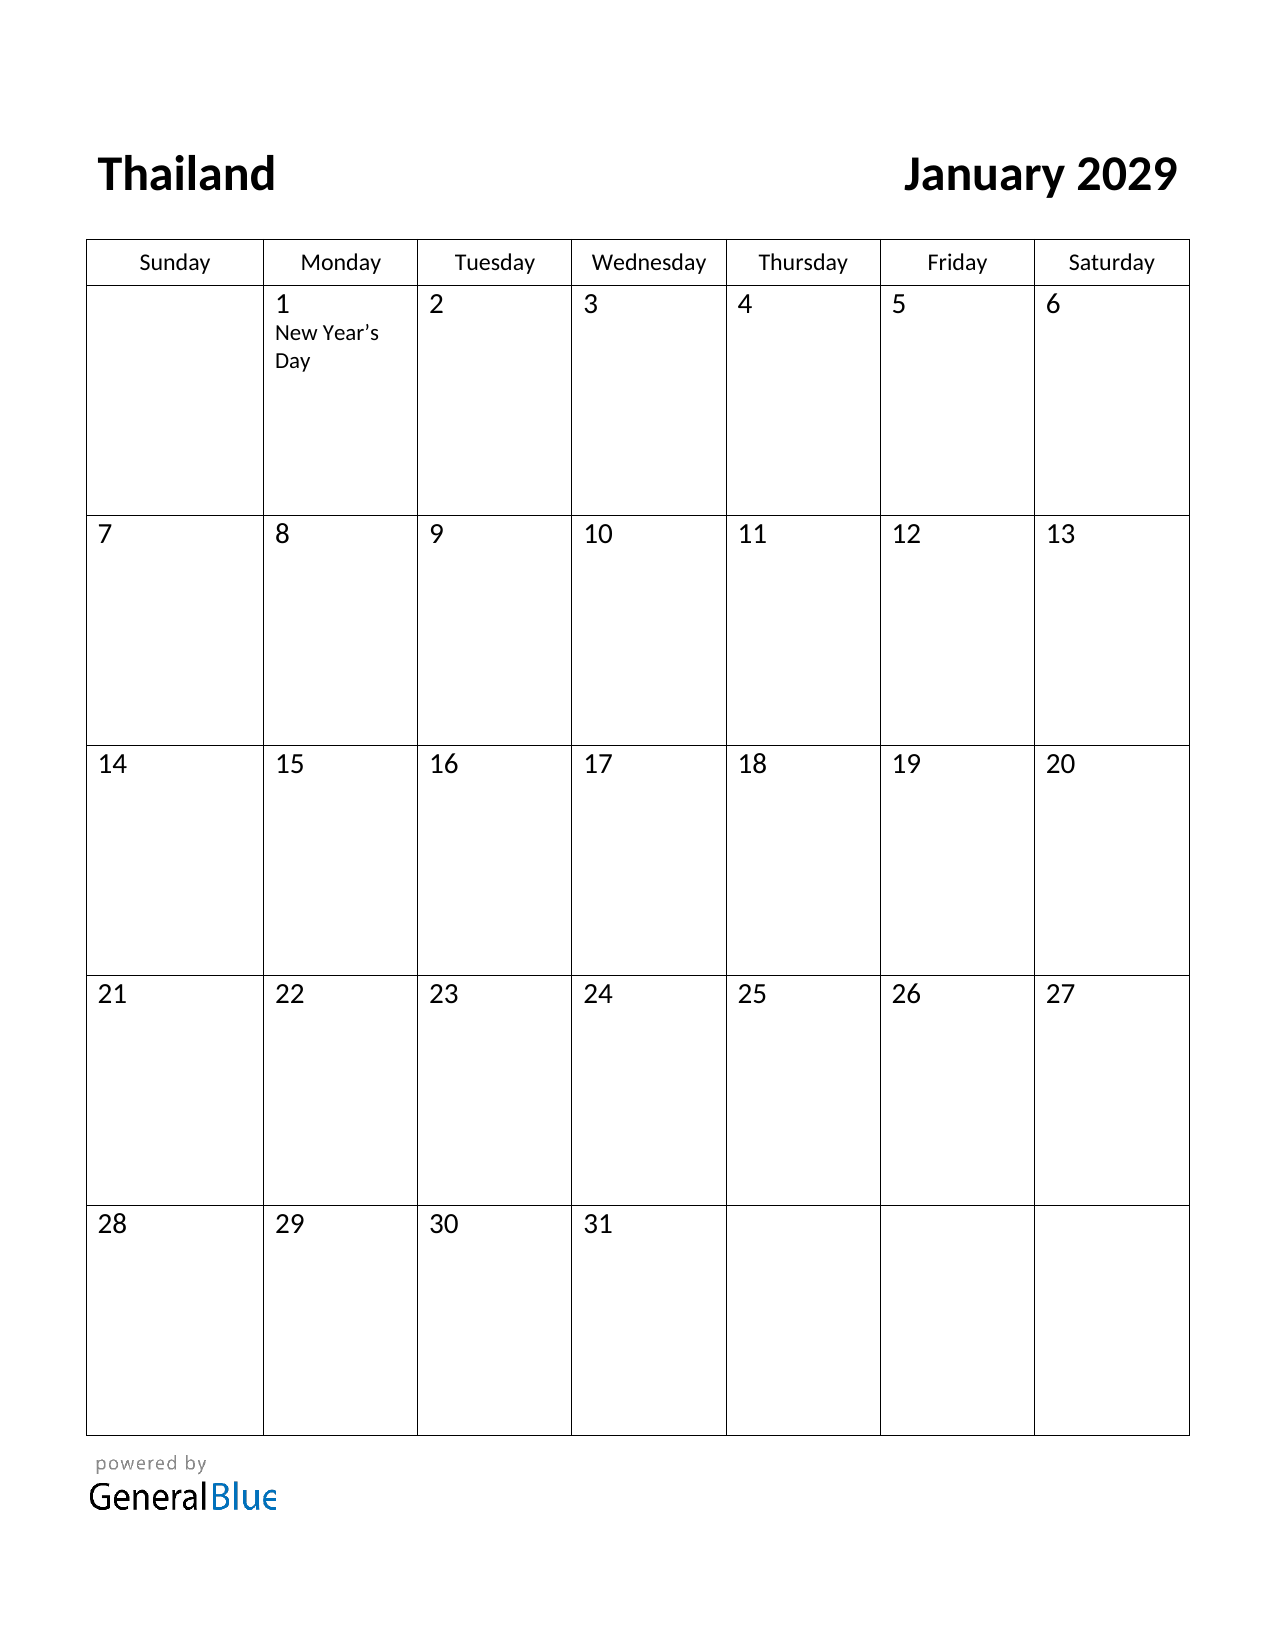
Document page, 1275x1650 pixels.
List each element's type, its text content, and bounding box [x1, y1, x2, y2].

table_cell 25 [727, 976, 880, 1008]
table_cell [418, 778, 571, 974]
table_cell 19 [881, 746, 1034, 778]
table_cell Thursday [727, 240, 880, 284]
table_cell [881, 1238, 1034, 1434]
table_cell [572, 1238, 726, 1434]
table_cell [418, 548, 571, 744]
table_cell 7 [87, 516, 263, 548]
table_cell [572, 548, 726, 744]
table_cell 20 [1035, 746, 1189, 778]
table_cell [881, 1008, 1034, 1204]
table_cell 21 [87, 976, 263, 1008]
table_cell [87, 548, 263, 744]
table_cell [881, 778, 1034, 974]
table_cell [264, 1008, 417, 1204]
table_cell [1035, 1008, 1189, 1204]
table_cell [1035, 1206, 1189, 1238]
table_cell [1035, 548, 1189, 744]
table_cell 17 [572, 746, 726, 778]
table_cell 10 [572, 516, 726, 548]
table_cell 30 [418, 1206, 571, 1238]
table_cell 11 [727, 516, 880, 548]
table_cell 9 [418, 516, 571, 548]
table_cell 22 [264, 976, 417, 1008]
table_cell [264, 778, 417, 974]
table_cell 28 [87, 1206, 263, 1238]
table_cell [727, 1008, 880, 1204]
table_cell 5 [881, 286, 1034, 318]
table_cell [881, 318, 1034, 514]
table_cell [264, 1238, 417, 1434]
table_cell [881, 548, 1034, 744]
picture [88, 1452, 276, 1515]
table_cell 6 [1035, 286, 1189, 318]
table_cell 14 [87, 746, 263, 778]
table_cell 18 [727, 746, 880, 778]
table_cell Saturday [1035, 240, 1189, 284]
table_cell 31 [572, 1206, 726, 1238]
table_cell 15 [264, 746, 417, 778]
table_cell 3 [572, 286, 726, 318]
table_cell [418, 1238, 571, 1434]
table_cell 24 [572, 976, 726, 1008]
table_cell 16 [418, 746, 571, 778]
table_cell 29 [264, 1206, 417, 1238]
table_cell [87, 1238, 263, 1434]
table_cell [1035, 1238, 1189, 1434]
table_cell [418, 1008, 571, 1204]
table_cell [87, 286, 263, 318]
table_cell [264, 548, 417, 744]
table_cell Tuesday [418, 240, 571, 284]
table_cell [881, 1206, 1034, 1238]
table_cell 12 [881, 516, 1034, 548]
table_cell [87, 778, 263, 974]
table_cell 8 [264, 516, 417, 548]
table_cell New Year’s Day [264, 318, 417, 514]
table_cell [418, 318, 571, 514]
table_cell [727, 778, 880, 974]
table_cell [727, 318, 880, 514]
table_cell Wednesday [572, 240, 726, 284]
table_cell [572, 318, 726, 514]
table_cell [572, 1008, 726, 1204]
table_header January 2029 [572, 105, 1189, 239]
table_cell [86, 1436, 1189, 1534]
table_cell 13 [1035, 516, 1189, 548]
table_cell [727, 548, 880, 744]
table_cell [727, 1206, 880, 1238]
table_cell 27 [1035, 976, 1189, 1008]
table_cell Sunday [87, 240, 263, 284]
table_cell [1035, 778, 1189, 974]
table_cell [87, 1008, 263, 1204]
table_cell 2 [418, 286, 571, 318]
table_cell Friday [881, 240, 1034, 284]
table_cell 26 [881, 976, 1034, 1008]
table_cell 4 [727, 286, 880, 318]
table_cell 23 [418, 976, 571, 1008]
table_cell [1035, 318, 1189, 514]
table_cell Monday [264, 240, 417, 284]
table_cell 1 [264, 286, 417, 318]
table_header Thailand [86, 105, 572, 239]
table_cell [727, 1238, 880, 1434]
table_cell [572, 778, 726, 974]
table_cell [87, 318, 263, 514]
